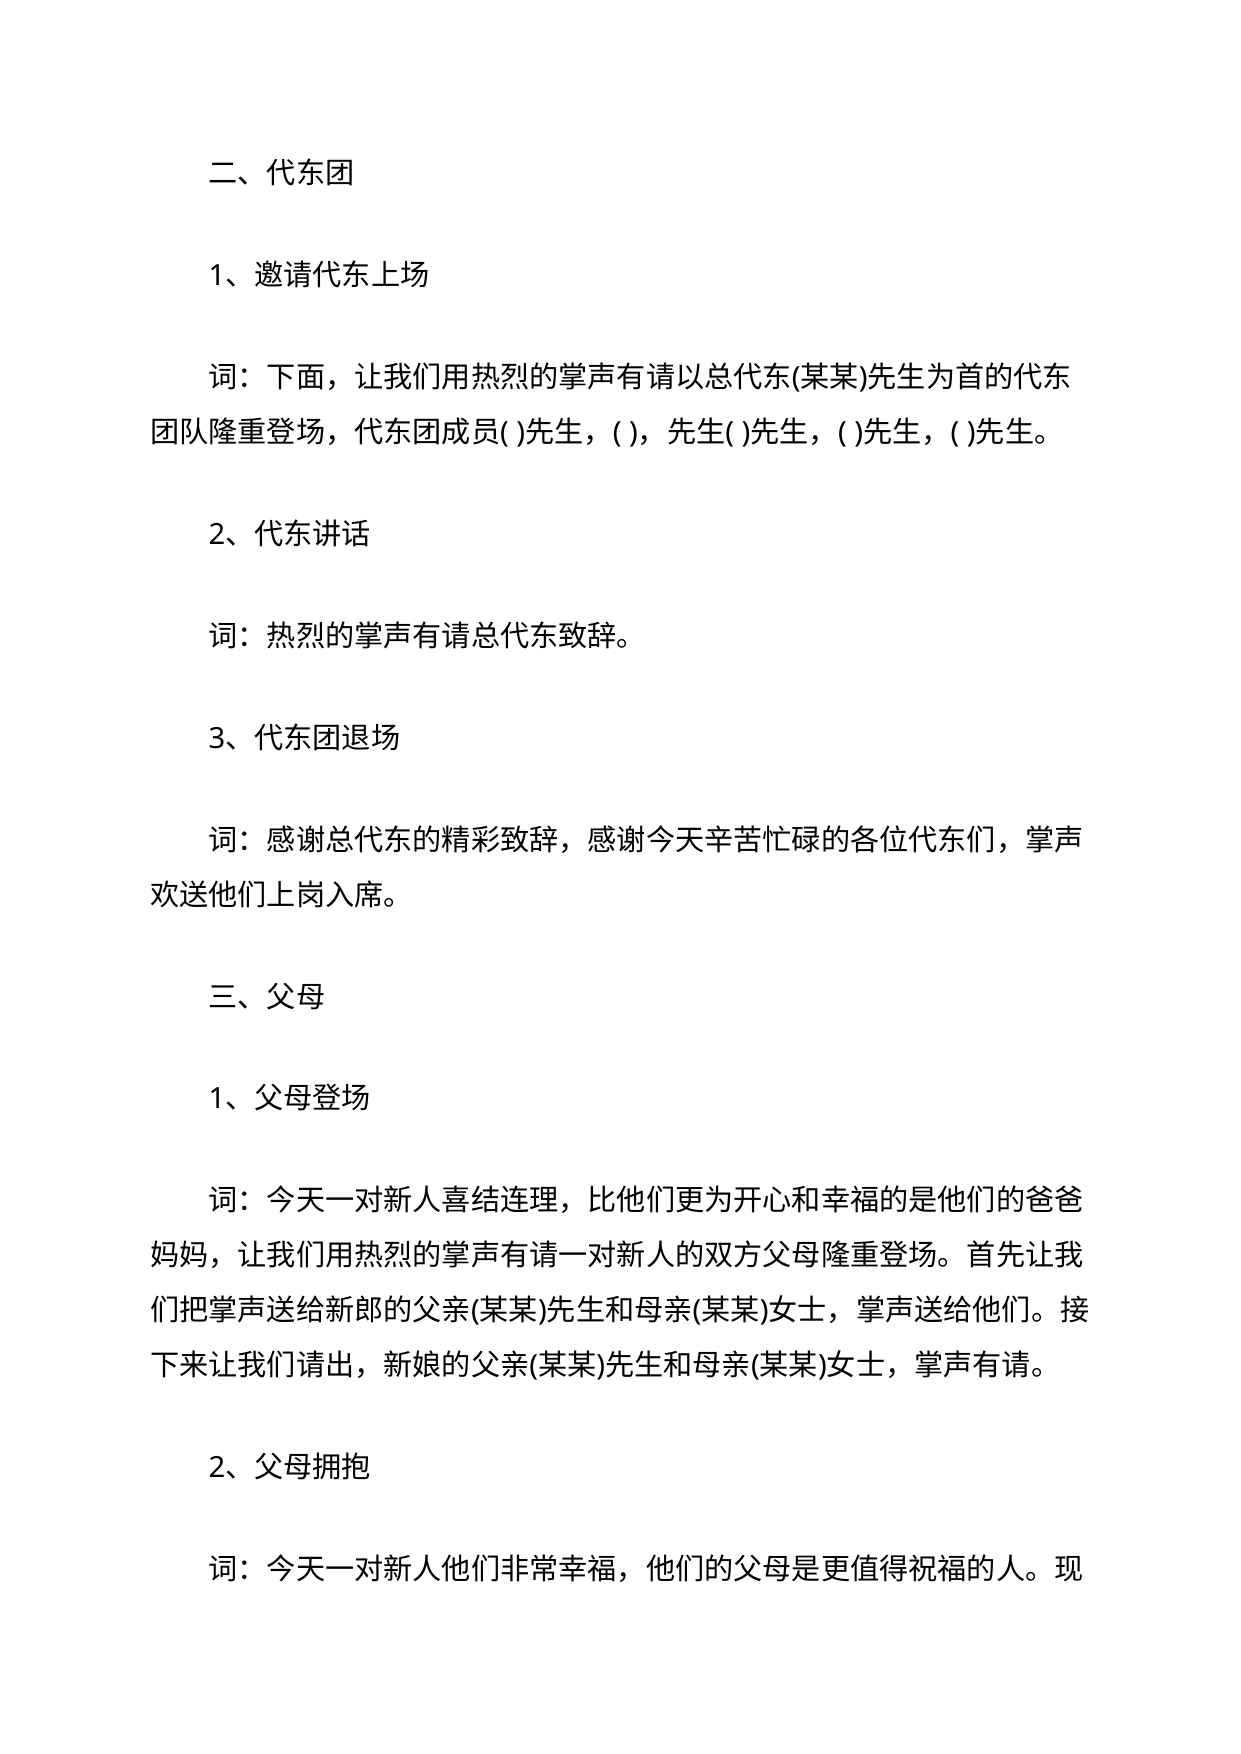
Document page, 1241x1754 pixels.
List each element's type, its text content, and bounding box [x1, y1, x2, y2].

text 二、代东团 [150, 150, 1090, 192]
text 2、父母拥抱 [150, 1444, 1090, 1486]
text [150, 1546, 1090, 1588]
text 1、邀请代东上场 [150, 252, 1090, 294]
text 词：感谢总代东的精彩致辞，感谢今天辛苦忙碌的各位代东们，掌声欢送他们上岗入席。 [150, 816, 1090, 914]
text 3、代东团退场 [150, 714, 1090, 757]
text 词：今天一对新人喜结连理，比他们更为开心和幸福的是他们的爸爸妈妈，让我们用热烈的掌声有请一对新人的双方父母隆重登场。首先让我们把掌声送给新郎的父亲(某某)先生和母亲(某某)女士，掌声送给他们。接下来让我们请出，新娘的父亲(某某)先生和母亲(某某)女士，掌声有请。 [150, 1177, 1090, 1384]
text 词：热烈的掌声有请总代东致辞。 [150, 613, 1090, 655]
text 三、父母 [150, 973, 1090, 1015]
text 2、代东讲话 [150, 511, 1090, 553]
text 词：下面，让我们用热烈的掌声有请以总代东(某某)先生为首的代东团队隆重登场，代东团成员( )先生，( )，先生( )先生，( )先生，( )先生。 [150, 354, 1090, 451]
text 1、父母登场 [150, 1075, 1090, 1117]
